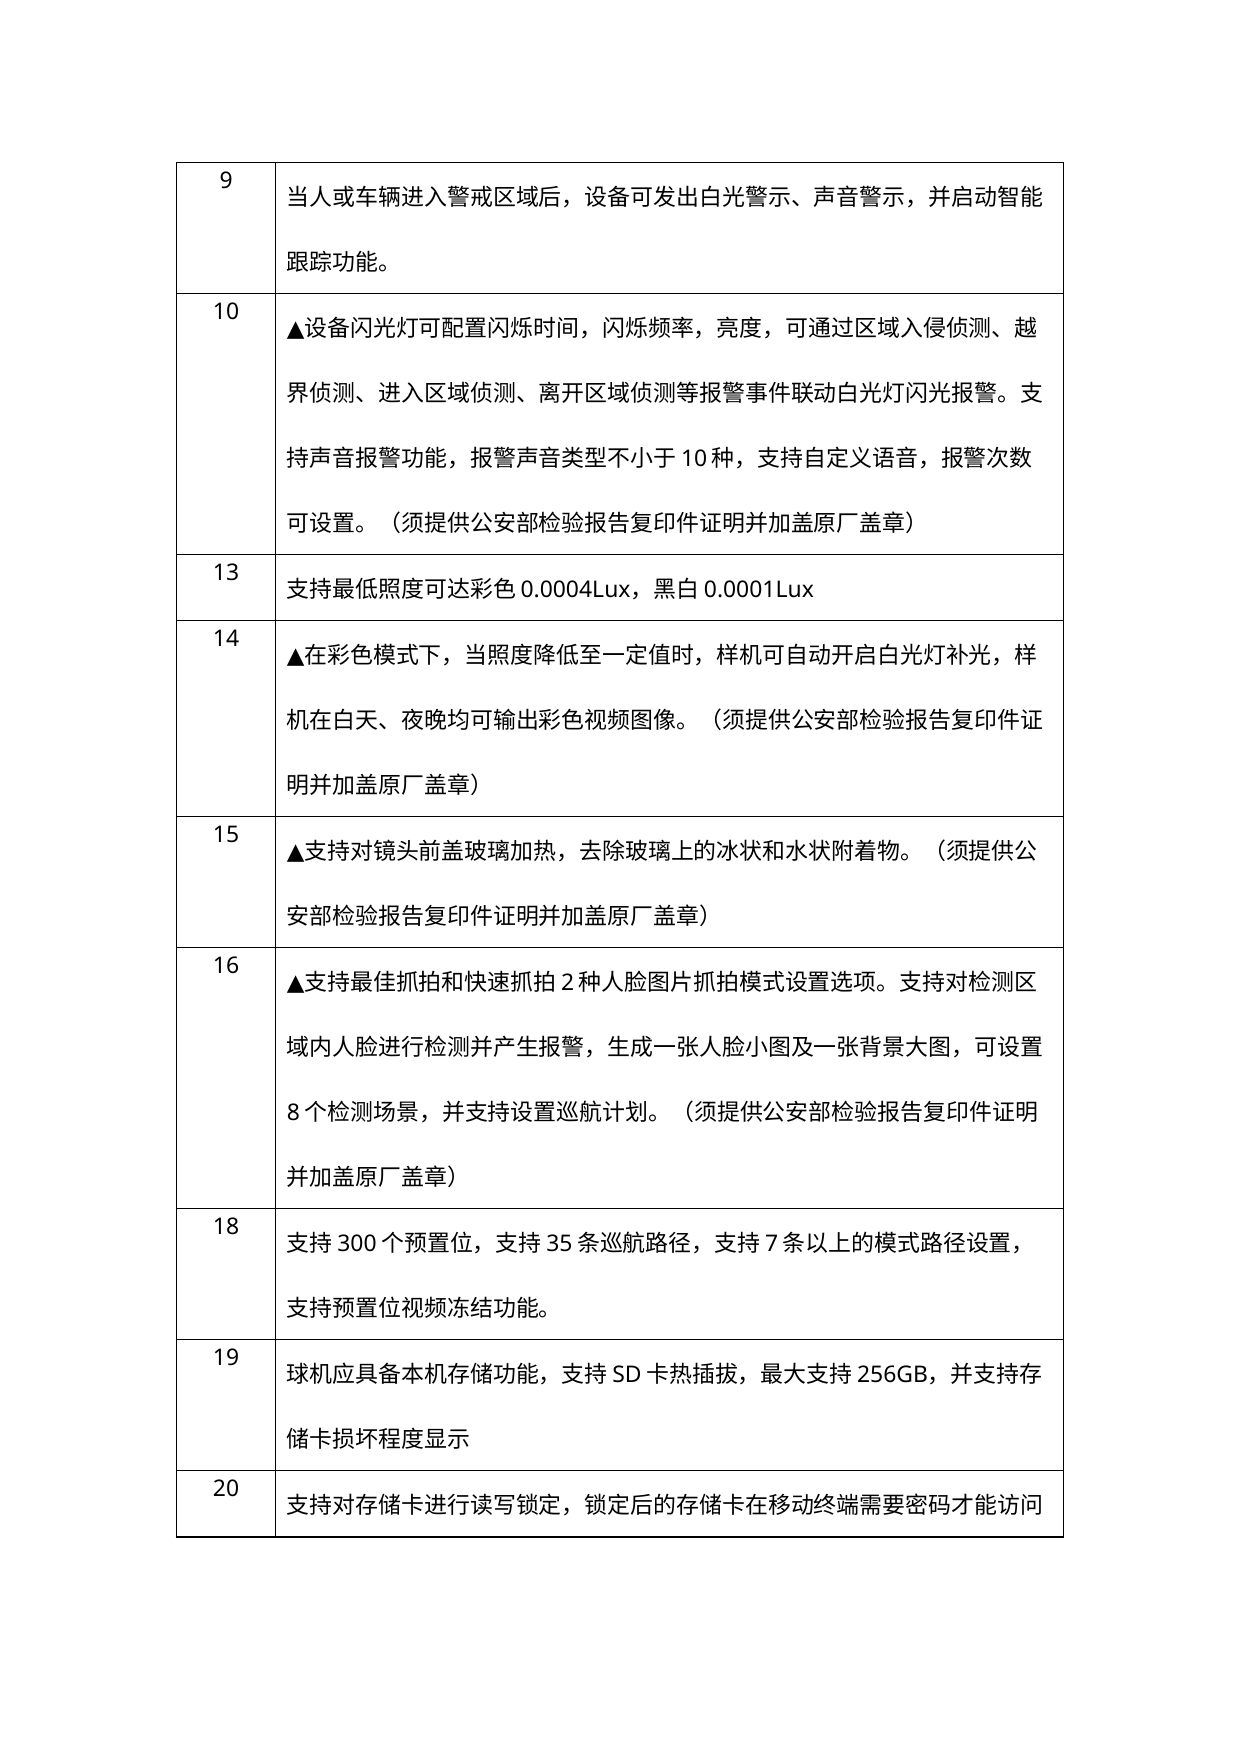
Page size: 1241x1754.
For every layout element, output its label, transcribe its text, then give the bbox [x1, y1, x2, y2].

table_cell 支持最低照度可达彩色0.0004Lux，黑白0.0001Lux [276, 555, 1063, 620]
table_cell 19 [177, 1340, 275, 1470]
table_cell 13 [177, 555, 275, 620]
table_cell 18 [177, 1209, 275, 1339]
table_cell ▲支持最佳抓拍和快速抓拍2种人脸图片抓拍模式设置选项。支持对检测区域内人脸进行检测并产生报警，生成一张人脸小图及一张背景大图，可设置8个检测场景，并支持设置巡航计划。（须提供公安部检验报告复印件证明并加盖原厂盖章） [276, 948, 1063, 1208]
table_cell 16 [177, 948, 275, 1208]
table_cell ▲在彩色模式下，当照度降低至一定值时，样机可自动开启白光灯补光，样机在白天、夜晚均可输出彩色视频图像。（须提供公安部检验报告复印件证明并加盖原厂盖章） [276, 621, 1063, 816]
table_cell 当人或车辆进入警戒区域后，设备可发出白光警示、声音警示，并启动智能跟踪功能。 [276, 163, 1063, 293]
table_cell 球机应具备本机存储功能，支持SD卡热插拔，最大支持256GB，并支持存储卡损坏程度显示 [276, 1340, 1063, 1470]
table_cell ▲设备闪光灯可配置闪烁时间，闪烁频率，亮度，可通过区域入侵侦测、越界侦测、进入区域侦测、离开区域侦测等报警事件联动白光灯闪光报警。支持声音报警功能，报警声音类型不小于10种，支持自定义语音，报警次数可设置。（须提供公安部检验报告复印件证明并加盖原厂盖章） [276, 294, 1063, 554]
table_cell 10 [177, 294, 275, 554]
table_cell 支持300个预置位，支持35条巡航路径，支持7条以上的模式路径设置，支持预置位视频冻结功能。 [276, 1209, 1063, 1339]
table_cell 20 [177, 1471, 275, 1536]
table_cell 14 [177, 621, 275, 816]
table_cell 支持对存储卡进行读写锁定，锁定后的存储卡在移动终端需要密码才能访问 [276, 1471, 1063, 1536]
table_cell ▲支持对镜头前盖玻璃加热，去除玻璃上的冰状和水状附着物。（须提供公安部检验报告复印件证明并加盖原厂盖章） [276, 817, 1063, 947]
table_cell 9 [177, 163, 275, 293]
table_cell 15 [177, 817, 275, 947]
